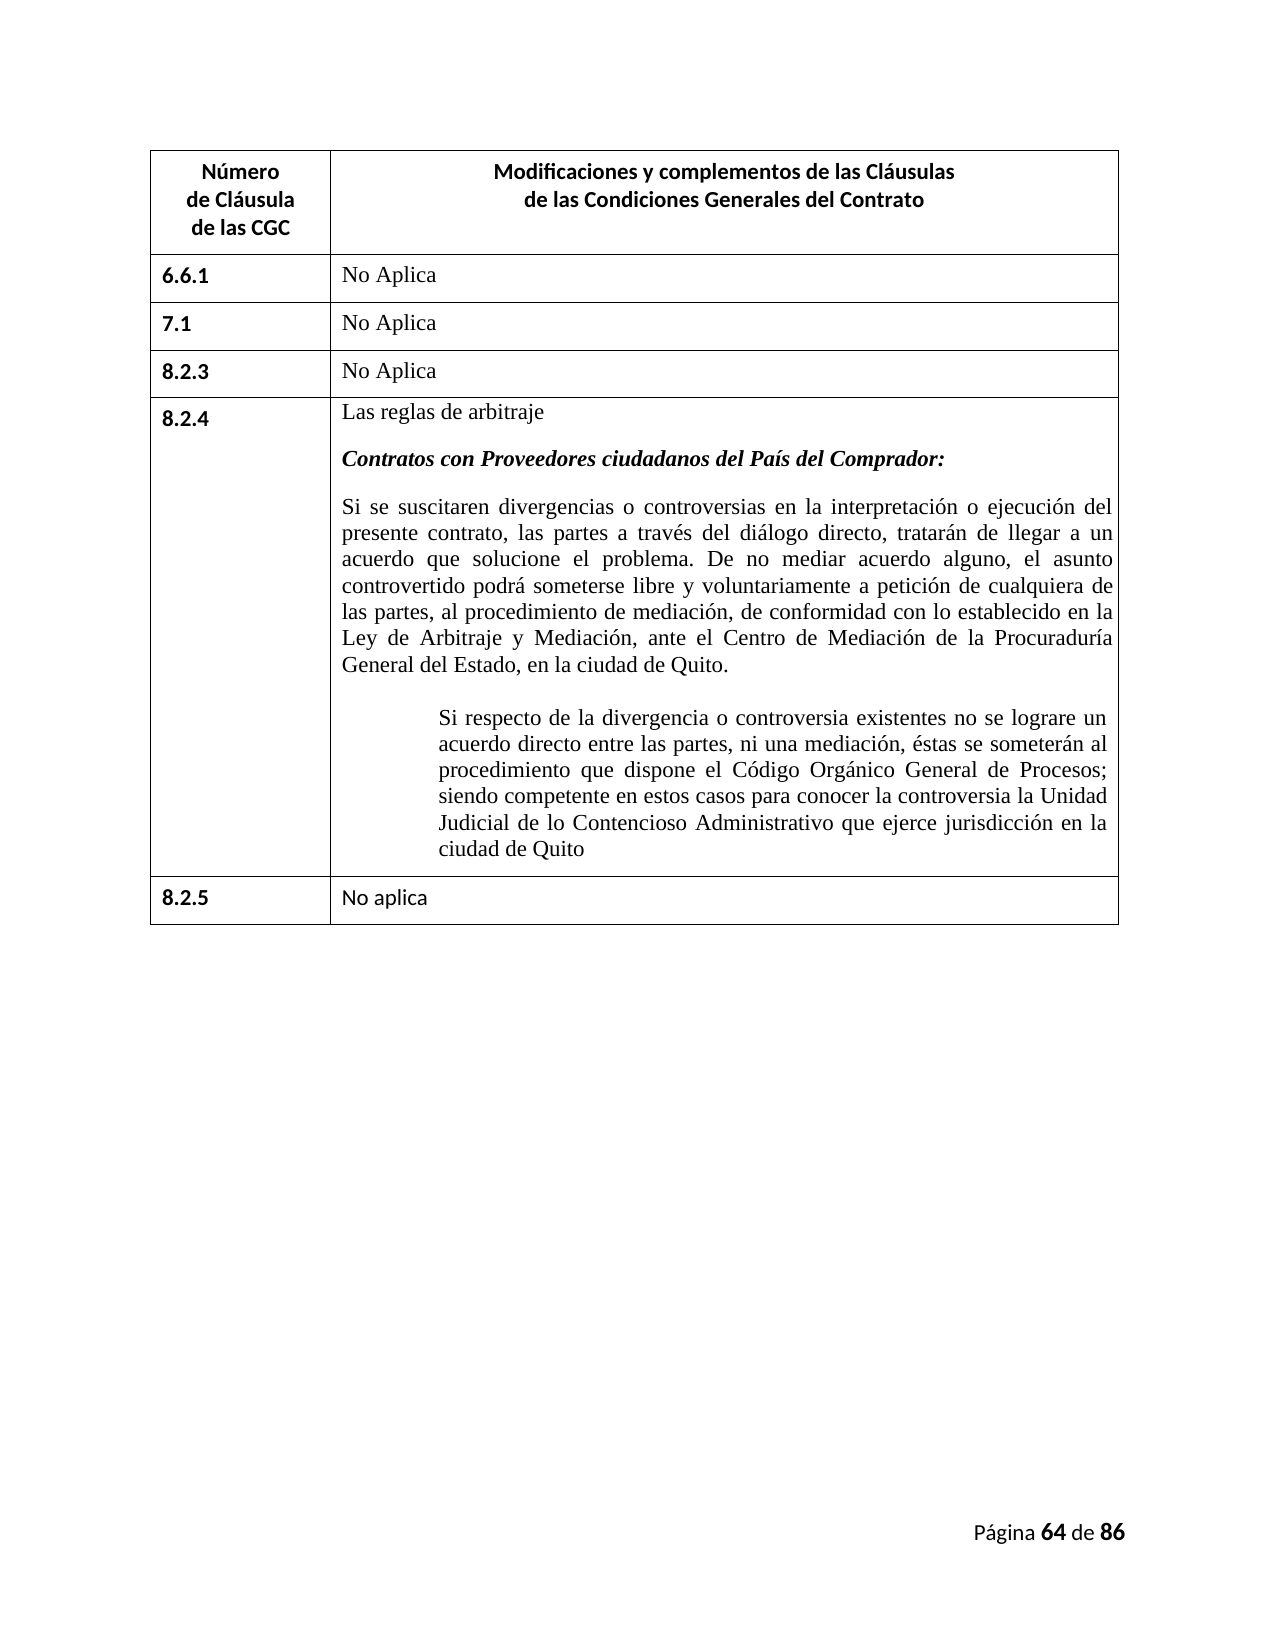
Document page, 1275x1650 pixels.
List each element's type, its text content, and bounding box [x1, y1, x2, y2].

table_cell No Aplica [331, 255, 1118, 302]
table_header Modificaciones y complementos de las Cláusulas de las Condiciones Generales del Contrato [331, 151, 1118, 254]
table_cell 8.2.4 [151, 398, 330, 876]
table_cell 6.6.1 [151, 255, 330, 302]
table_cell Las reglas de arbitraje Contratos con Proveedores ciudadanos del País del Comprador: Si se suscitaren divergencias o controversias en la interpretación o ejecución del presente contrato, las partes a través del diálogo directo, tratarán de llegar a un acuerdo que solucione el problema. De no mediar acuerdo alguno, el asunto controvertido podrá someterse libre y voluntariamente a petición de cualquiera de las partes, al procedimiento de mediación, de conformidad con lo establecido en la Ley de Arbitraje y Mediación, ante el Centro de Mediación de la Procuraduría General del Estado, en la ciudad de Quito. Si respecto de la divergencia o controversia existentes no se lograre un acuerdo directo entre las partes, ni una mediación, éstas se someterán al procedimiento que dispone el Código Orgánico General de Procesos; siendo competente en estos casos para conocer la controversia la Unidad Judicial de lo Contencioso Administrativo que ejerce jurisdicción en la ciudad de Quito [331, 398, 1118, 876]
table_cell 7.1 [151, 303, 330, 349]
table_cell No Aplica [331, 351, 1118, 397]
table_cell 8.2.5 [151, 877, 330, 923]
table_header Número de Cláusula de las CGC [151, 151, 330, 254]
table_cell No aplica [331, 877, 1118, 923]
table_cell 8.2.3 [151, 351, 330, 397]
table_cell No Aplica [331, 303, 1118, 349]
